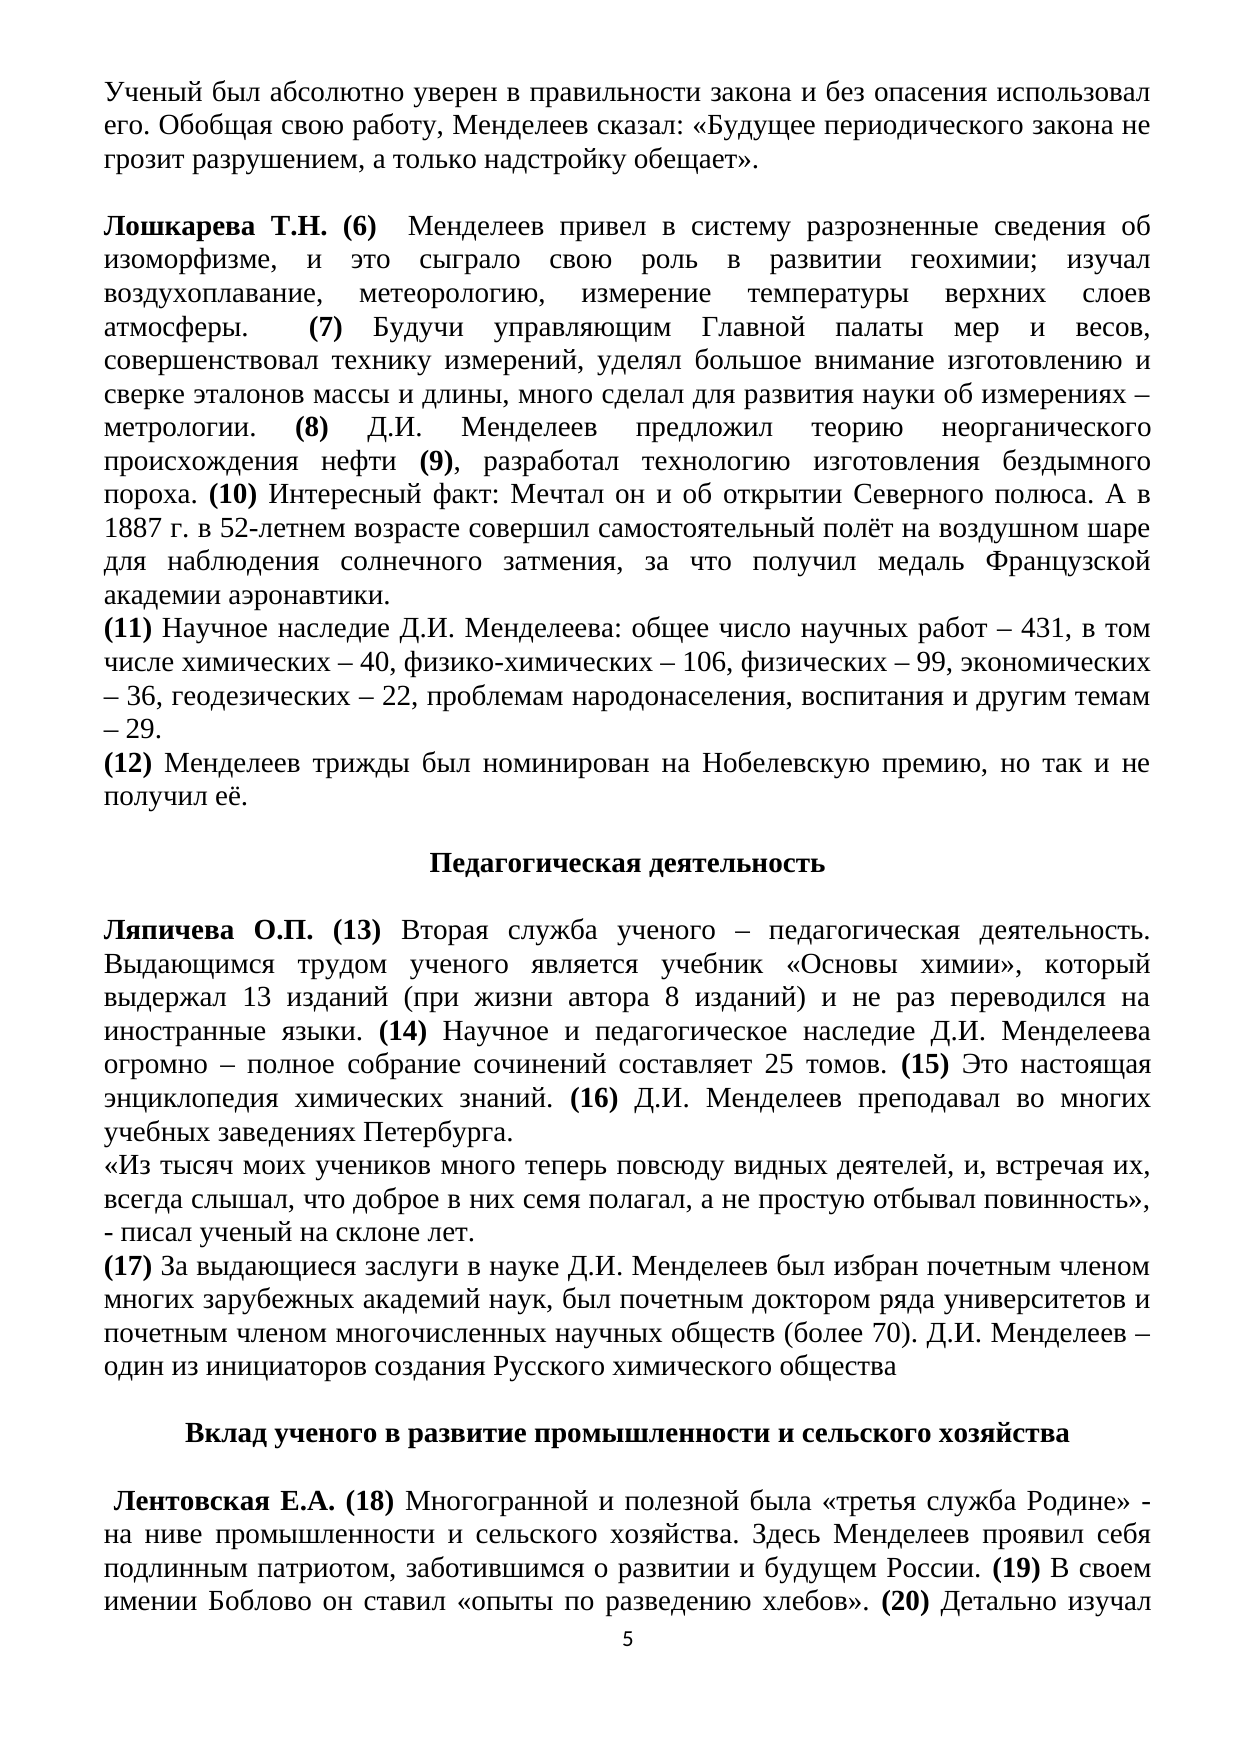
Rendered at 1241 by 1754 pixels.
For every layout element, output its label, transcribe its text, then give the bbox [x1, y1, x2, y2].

text Лошкарева Т.Н. (6) Менделеев привел в систему разрозненные сведения об изоморфизме, и это сыграло свою роль в развитии геохимии; изучал воздухоплавание, метеорологию, измерение температуры верхних слоев атмосферы. (7) Будучи управляющим Главной палаты мер и весов, совершенствовал технику измерений, уделял большое внимание изготовлению и сверке эталонов массы и длины, много сделал для развития науки об измерениях – метрологии. (8) Д.И. Менделеев предложил теорию неорганического происхождения нефти (9), разработал технологию изготовления бездымного пороха. (10) Интересный факт: Мечтал он и об открытии Северного полюса. А в 1887 г. в 52-летнем возрасте совершил самостоятельный полёт на воздушном шаре для наблюдения солнечного затмения, за что получил медаль Французской академии аэронавтики. [103, 208, 1152, 611]
text Ученый был абсолютно уверен в правильности закона и без опасения использовал его. Обобщая свою работу, Менделеев сказал: «Будущее периодического закона не грозит разрушением, а только надстройку обещает». [103, 74, 1152, 174]
text «Из тысяч моих учеников много теперь повсюду видных деятелей, и, встречая их, всегда слышал, что доброе в них семя полагал, а не простую отбывал повинность», - писал ученый на склоне лет. [103, 1147, 1152, 1248]
text Педагогическая деятельность [103, 845, 1152, 879]
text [103, 1483, 1152, 1617]
text Вклад ученого в развитие промышленности и сельского хозяйства [103, 1416, 1152, 1449]
text (11) Научное наследие Д.И. Менделеева: общее число научных работ – 431, в том числе химических – 40, физико-химических – 106, физических – 99, экономических – 36, геодезических – 22, проблемам народонаселения, воспитания и другим темам – 29. [103, 611, 1152, 745]
text (17) За выдающиеся заслуги в науке Д.И. Менделеев был избран почетным членом многих зарубежных академий наук, был почетным доктором ряда университетов и почетным членом многочисленных научных обществ (более 70). Д.И. Менделеев – один из инициаторов создания Русского химического общества [103, 1248, 1152, 1382]
text (12) Менделеев трижды был номинирован на Нобелевскую премию, но так и не получил её. [103, 745, 1152, 812]
text Ляпичева О.П. (13) Вторая служба ученого – педагогическая деятельность. Выдающимся трудом ученого является учебник «Основы химии», который выдержал 13 изданий (при жизни автора 8 изданий) и не раз переводился на иностранные языки. (14) Научное и педагогическое наследие Д.И. Менделеева огромно – полное собрание сочинений составляет 25 томов. (15) Это настоящая энциклопедия химических знаний. (16) Д.И. Менделеев преподавал во многих учебных заведениях Петербурга. [103, 912, 1152, 1147]
